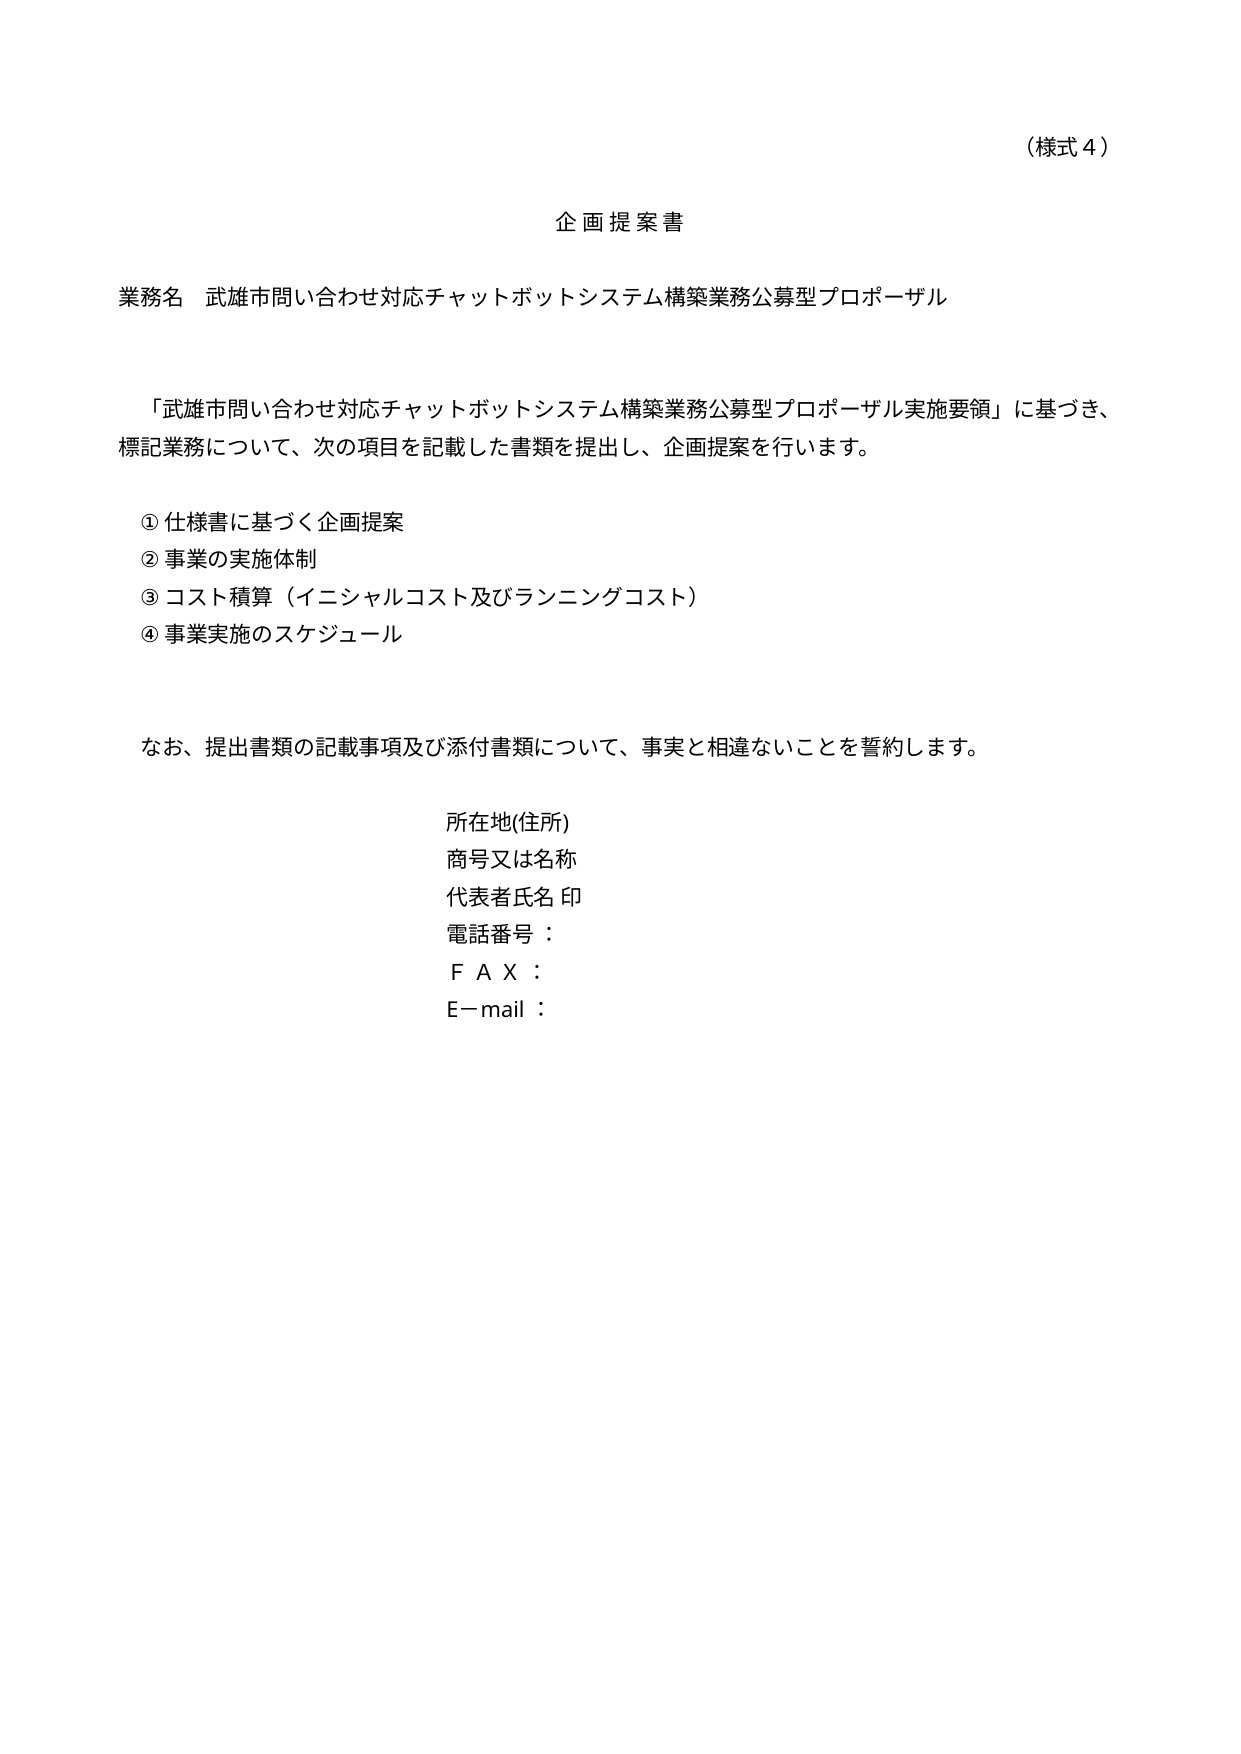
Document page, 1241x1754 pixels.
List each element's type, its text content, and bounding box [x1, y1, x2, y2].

text 商号又は名称 [446, 839, 1122, 877]
text E－mail ： [446, 989, 1122, 1027]
text 「武雄市問い合わせ対応チャットボットシステム構築業務公募型プロポーザル実施要領」に基づき、標記業務について、次の項目を記載した書類を提出し、企画提案を行います。 [118, 389, 1122, 464]
text 企 画 提 案 書 [118, 202, 1122, 239]
text 電話番号 ： [446, 914, 1122, 952]
text ③コスト積算（イニシャルコスト及びランニングコスト） [118, 577, 1122, 614]
text 業務名 武雄市問い合わせ対応チャットボットシステム構築業務公募型プロポーザル [118, 277, 1122, 314]
text なお、提出書類の記載事項及び添付書類について、事実と相違ないことを誓約します。 [118, 727, 1122, 764]
text Ｆ Ａ Ｘ ： [446, 952, 1122, 989]
text ④事業実施のスケジュール [118, 614, 1122, 652]
text ①仕様書に基づく企画提案 [118, 502, 1122, 539]
text ②事業の実施体制 [118, 539, 1122, 577]
text （様式４） [118, 127, 1122, 164]
text 所在地(住所) [446, 802, 1122, 839]
text 代表者氏名 印 [446, 877, 1122, 914]
